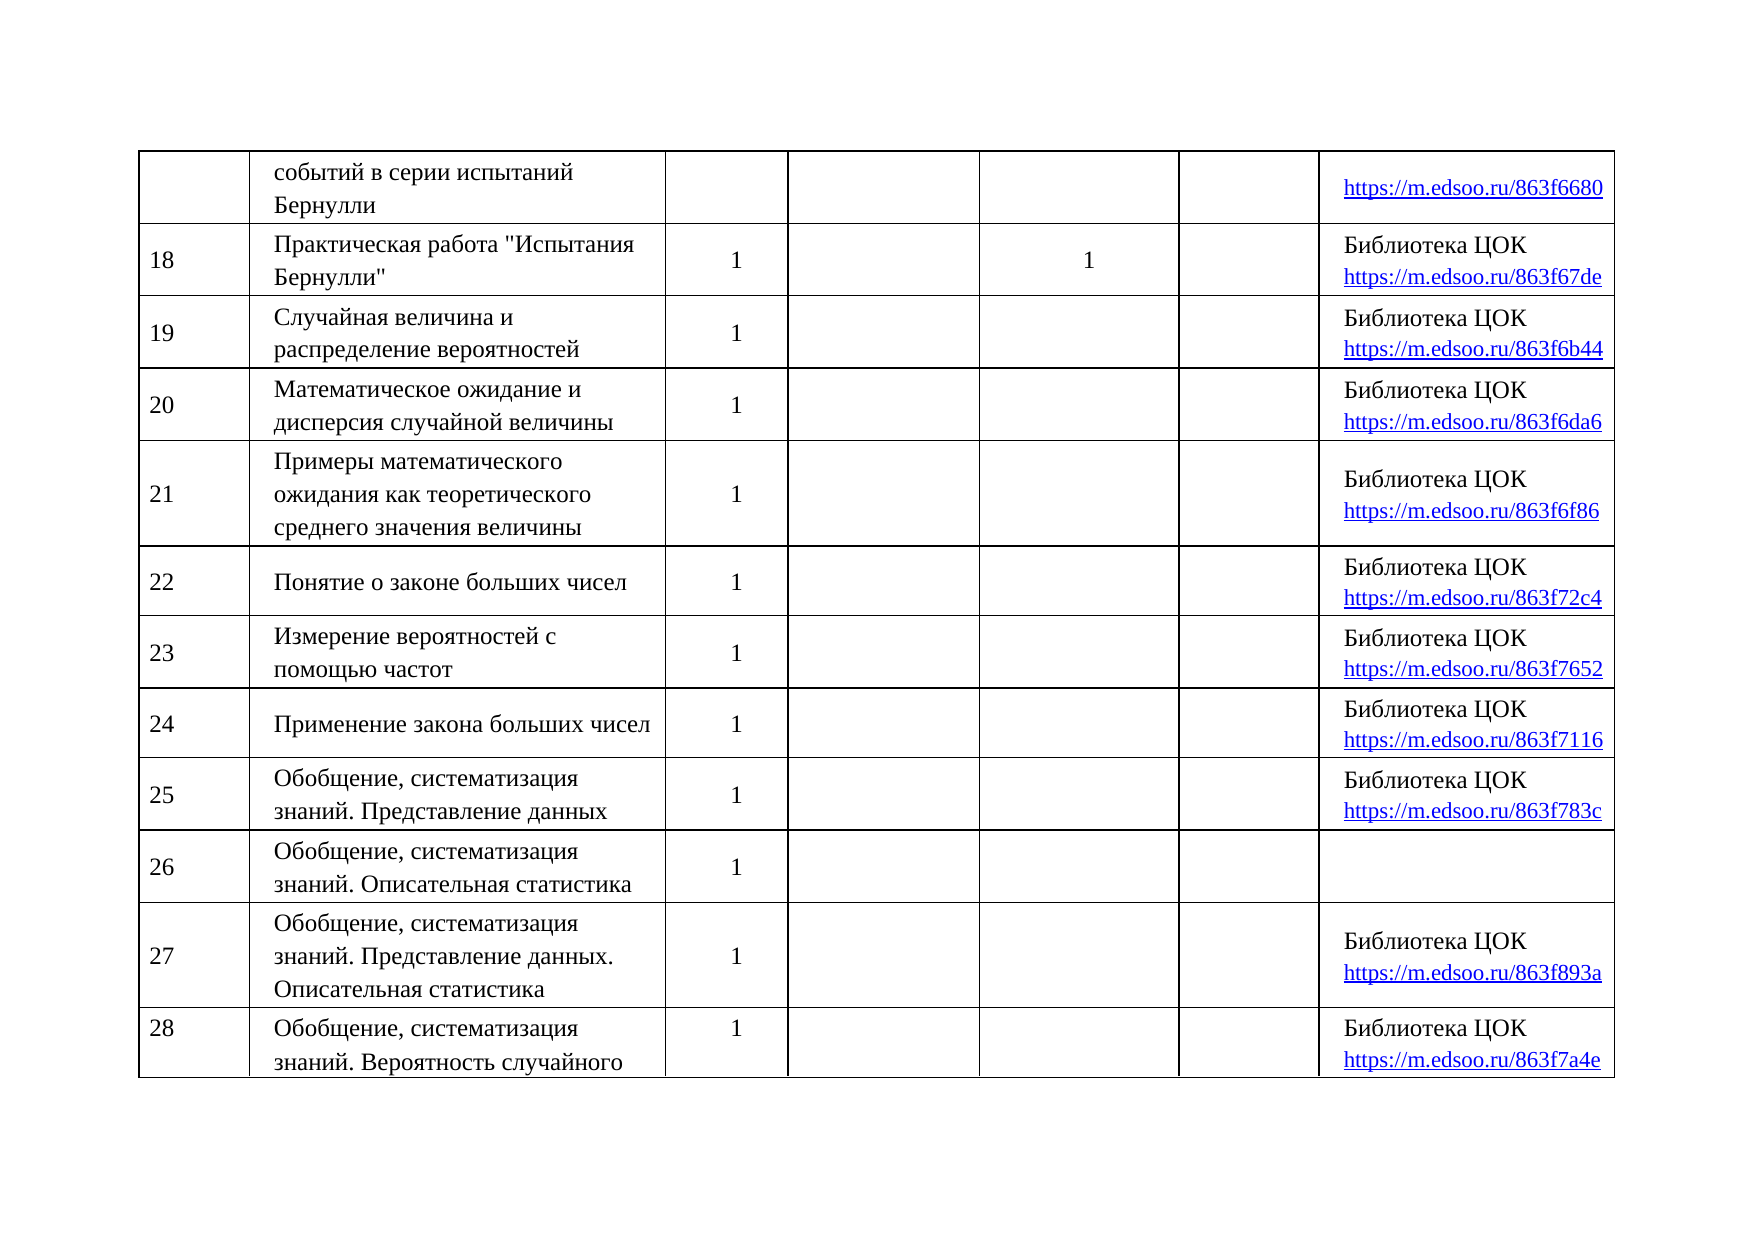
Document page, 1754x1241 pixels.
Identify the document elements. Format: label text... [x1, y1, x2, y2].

table_cell Измерение вероятностей с помощью частот [250, 616, 665, 687]
table_cell Понятие о законе больших чисел [250, 547, 665, 614]
table_cell [789, 903, 979, 1007]
table_cell 1 [666, 441, 787, 545]
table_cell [1320, 1008, 1614, 1076]
table_cell 1 [666, 758, 787, 829]
table_cell [1180, 369, 1318, 439]
table_cell Библиотека ЦОК https://m.edsoo.ru/863f7652 [1320, 616, 1614, 687]
table_cell [1180, 441, 1318, 545]
table_cell 28 [140, 1008, 249, 1076]
table_cell [980, 547, 1178, 614]
table_cell 17 [140, 152, 249, 222]
table_cell 22 [140, 547, 249, 614]
table_cell [789, 616, 979, 687]
table_cell 1 [980, 224, 1178, 295]
table_cell [980, 1008, 1178, 1076]
table_cell [789, 689, 979, 757]
table_cell [1180, 831, 1318, 901]
table_cell Библиотека ЦОК https://m.edsoo.ru/863f6b44 [1320, 296, 1614, 367]
table_cell Применение закона больших чисел [250, 689, 665, 757]
table_cell [980, 903, 1178, 1007]
table_cell Обобщение, систематизация знаний. Описательная статистика [250, 831, 665, 901]
table_cell Обобщение, систематизация знаний. Представление данных. Описательная статистика [250, 903, 665, 1007]
table_cell 1 [666, 903, 787, 1007]
table_cell [789, 758, 979, 829]
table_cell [250, 152, 665, 222]
table_cell 26 [140, 831, 249, 901]
table_cell Примеры математического ожидания как теоретического среднего значения величины [250, 441, 665, 545]
table_cell 21 [140, 441, 249, 545]
table_cell [789, 547, 979, 614]
table_cell [1180, 224, 1318, 295]
table_cell [789, 1008, 979, 1076]
table_cell [980, 616, 1178, 687]
table_cell [1180, 1008, 1318, 1076]
table_cell [789, 831, 979, 901]
table_cell Случайная величина и распределение вероятностей [250, 296, 665, 367]
table_cell Библиотека ЦОК https://m.edsoo.ru/863f72c4 [1320, 547, 1614, 614]
table_cell [1180, 547, 1318, 614]
table_cell Библиотека ЦОК https://m.edsoo.ru/863f893a [1320, 903, 1614, 1007]
table_cell [1180, 152, 1318, 222]
table_cell Библиотека ЦОК https://m.edsoo.ru/863f7116 [1320, 689, 1614, 757]
table_cell [980, 758, 1178, 829]
table_cell [1180, 758, 1318, 829]
table_cell 25 [140, 758, 249, 829]
table_cell [789, 152, 979, 222]
table_cell [1180, 689, 1318, 757]
table_cell [789, 441, 979, 545]
table_cell 1 [666, 296, 787, 367]
table_cell 1 [666, 1008, 787, 1076]
table_cell 1 [666, 831, 787, 901]
table_cell Библиотека ЦОК https://m.edsoo.ru/863f67de [1320, 224, 1614, 295]
table_cell 1 [666, 616, 787, 687]
table_cell Обобщение, систематизация знаний. Представление данных [250, 758, 665, 829]
table_cell 1 [666, 152, 787, 222]
table_cell Библиотека ЦОК https://m.edsoo.ru/863f6f86 [1320, 441, 1614, 545]
table_cell 1 [666, 547, 787, 614]
table_cell [980, 296, 1178, 367]
table_cell [1320, 831, 1614, 901]
table_cell 23 [140, 616, 249, 687]
table_cell 19 [140, 296, 249, 367]
table_cell [1180, 616, 1318, 687]
table_cell [980, 831, 1178, 901]
table_cell Практическая работа "Испытания Бернулли" [250, 224, 665, 295]
table_cell [980, 689, 1178, 757]
table_cell Библиотека ЦОК https://m.edsoo.ru/863f783c [1320, 758, 1614, 829]
table_cell [980, 369, 1178, 439]
table_cell 1 [666, 224, 787, 295]
table_cell [980, 441, 1178, 545]
table_cell 27 [140, 903, 249, 1007]
table_cell [789, 224, 979, 295]
table_cell Математическое ожидание и дисперсия случайной величины [250, 369, 665, 439]
table_cell 20 [140, 369, 249, 439]
table_cell 1 [666, 369, 787, 439]
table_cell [250, 1008, 665, 1076]
table_cell Библиотека ЦОК https://m.edsoo.ru/863f6da6 [1320, 369, 1614, 439]
table_cell [1180, 903, 1318, 1007]
table_cell 24 [140, 689, 249, 757]
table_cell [1320, 152, 1614, 222]
table_cell [789, 296, 979, 367]
table_cell 18 [140, 224, 249, 295]
table_cell [1180, 296, 1318, 367]
table_cell 1 [666, 689, 787, 757]
table_cell [789, 369, 979, 439]
table_cell [980, 152, 1178, 222]
